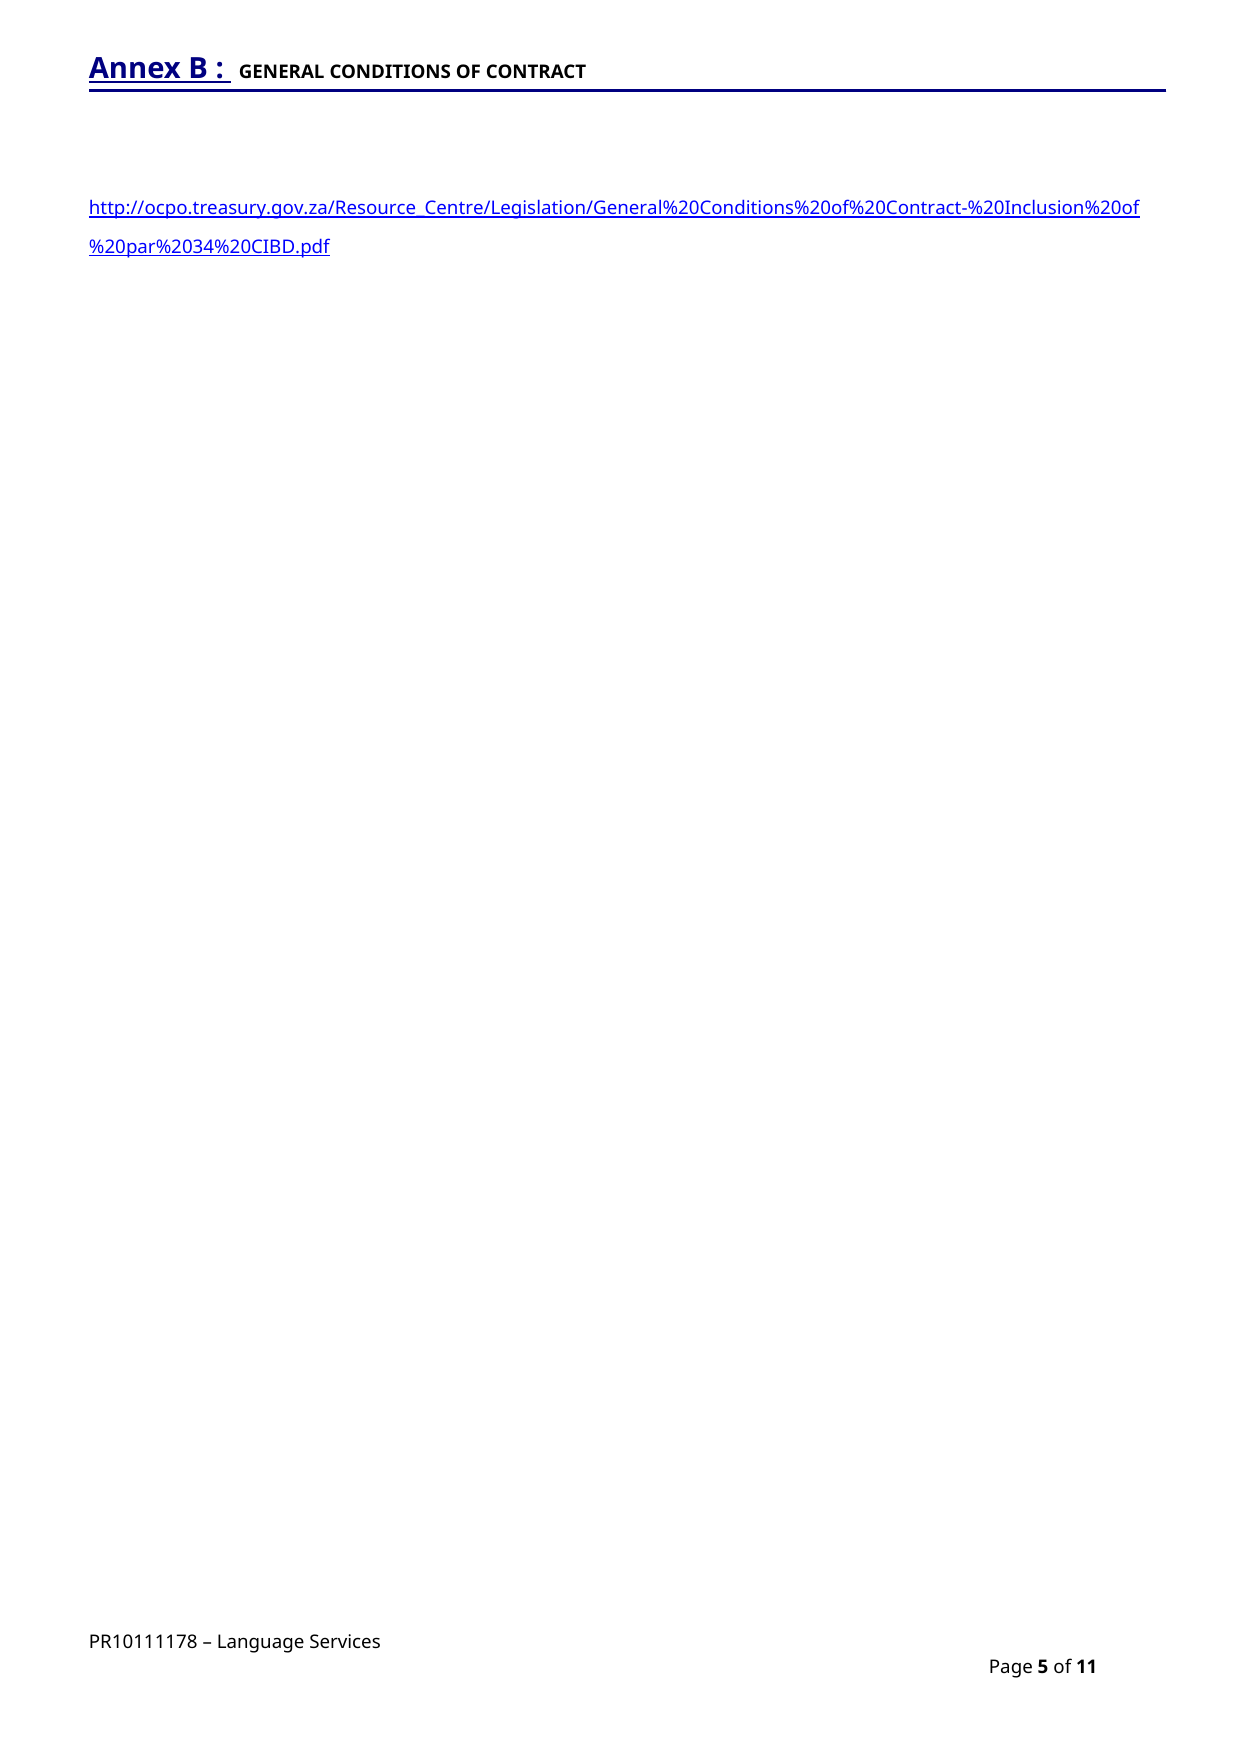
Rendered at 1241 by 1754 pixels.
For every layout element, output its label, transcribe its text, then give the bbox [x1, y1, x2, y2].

text http://ocpo.treasury.gov.za/Resource_Centre/Legislation/General%20Conditions%20of%20Contract-%20Inclusion%20of%20par%2034%20CIBD.pdf [89, 195, 1166, 258]
text GENERAL CONDITIONS OF CONTRACT [89, 47, 1166, 89]
